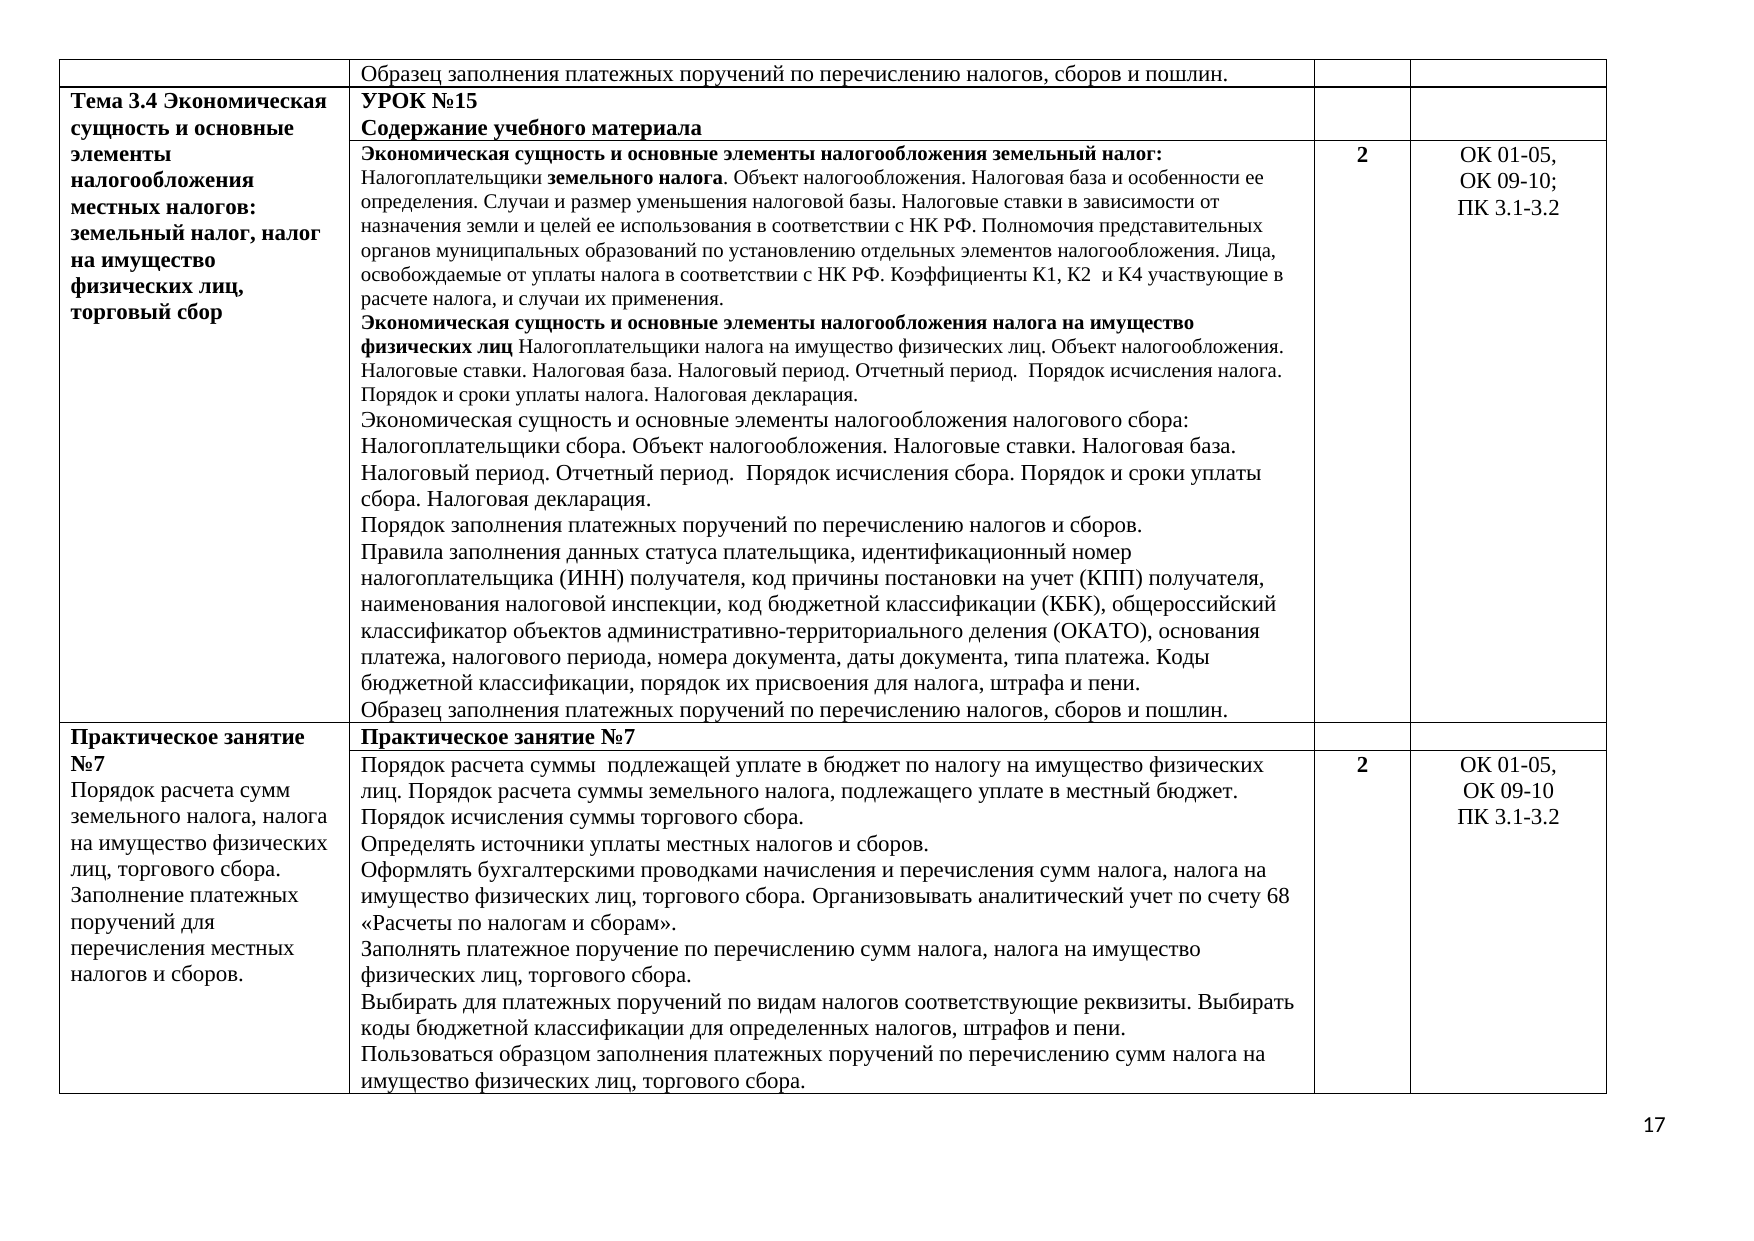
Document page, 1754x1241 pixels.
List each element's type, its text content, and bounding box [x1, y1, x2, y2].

table_cell 2 [1315, 60, 1410, 86]
table_cell [1411, 88, 1606, 140]
table_cell [1411, 723, 1606, 749]
table_cell Практическое занятие №7 [350, 723, 1314, 749]
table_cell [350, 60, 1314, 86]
table_cell Порядок расчета суммы подлежащей уплате в бюджет по налогу на имущество физических лиц. Порядок расчета суммы земельного налога, подлежащего уплате в местный бюджет. Порядок исчисления суммы торгового сбора. Определять источники уплаты местных налогов и сборов. Оформлять бухгалтерскими проводками начисления и перечисления сумм налога, налога на имущество физических лиц, торгового сбора. Организовывать аналитический учет по счету 68 «Расчеты по налогам и сборам». Заполнять платежное поручение по перечислению сумм налога, налога на имущество физических лиц, торгового сбора. Выбирать для платежных поручений по видам налогов соответствующие реквизиты. Выбирать коды бюджетной классификации для определенных налогов, штрафов и пени. Пользоваться образцом заполнения платежных поручений по перечислению сумм налога на имущество физических лиц, торгового сбора. [350, 751, 1314, 1093]
table_cell УРОК №15 Содержание учебного материала [350, 88, 1314, 140]
table_cell ОК 01-05, ОК 09-10; ПК 3.1-3.2 [1411, 141, 1606, 722]
table_cell Экономическая сущность и основные элементы налогообложения земельный налог: Налогоплательщики земельного налога. Объект налогообложения. Налоговая база и особенности ее определения. Случаи и размер уменьшения налоговой базы. Налоговые ставки в зависимости от назначения земли и целей ее использования в соответствии с НК РФ. Полномочия представительных органов муниципальных образований по установлению отдельных элементов налогообложения. Лица, освобождаемые от уплаты налога в соответствии с НК РФ. Коэффициенты К1, К2 и К4 участвующие в расчете налога, и случаи их применения. Экономическая сущность и основные элементы налогообложения налога на имущество физических лиц Налогоплательщики налога на имущество физических лиц. Объект налогообложения. Налоговые ставки. Налоговая база. Налоговый период. Отчетный период. Порядок исчисления налога. Порядок и сроки уплаты налога. Налоговая декларация. Экономическая сущность и основные элементы налогообложения налогового сбора: Налогоплательщики сбора. Объект налогообложения. Налоговые ставки. Налоговая база. Налоговый период. Отчетный период. Порядок исчисления сбора. Порядок и сроки уплаты сбора. Налоговая декларация. Порядок заполнения платежных поручений по перечислению налогов и сборов. Правила заполнения данных статуса плательщика, идентификационный номер налогоплательщика (ИНН) получателя, код причины постановки на учет (КПП) получателя, наименования налоговой инспекции, код бюджетной классификации (КБК), общероссийский классификатор объектов административно-территориального деления (ОКАТО), основания платежа, налогового периода, номера документа, даты документа, типа платежа. Коды бюджетной классификации, порядок их присвоения для налога, штрафа и пени. Образец заполнения платежных поручений по перечислению налогов, сборов и пошлин. [350, 141, 1314, 722]
table_cell [1315, 88, 1410, 140]
table_cell Тема 3.4 Экономическая сущность и основные элементы налогообложения местных налогов: земельный налог, налог на имущество физических лиц, торговый сбор [60, 88, 349, 722]
table_cell Практическое занятие №7 Порядок расчета сумм земельного налога, налога на имущество физических лиц, торгового сбора. Заполнение платежных поручений для перечисления местных налогов и сборов. [60, 723, 349, 1093]
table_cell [1411, 60, 1606, 86]
table_cell 2 [1315, 751, 1410, 1093]
table_cell 2 [1315, 141, 1410, 722]
table_cell [1315, 723, 1410, 749]
table_cell ОК 01-05, ОК 09-10 ПК 3.1-3.2 [1411, 751, 1606, 1093]
